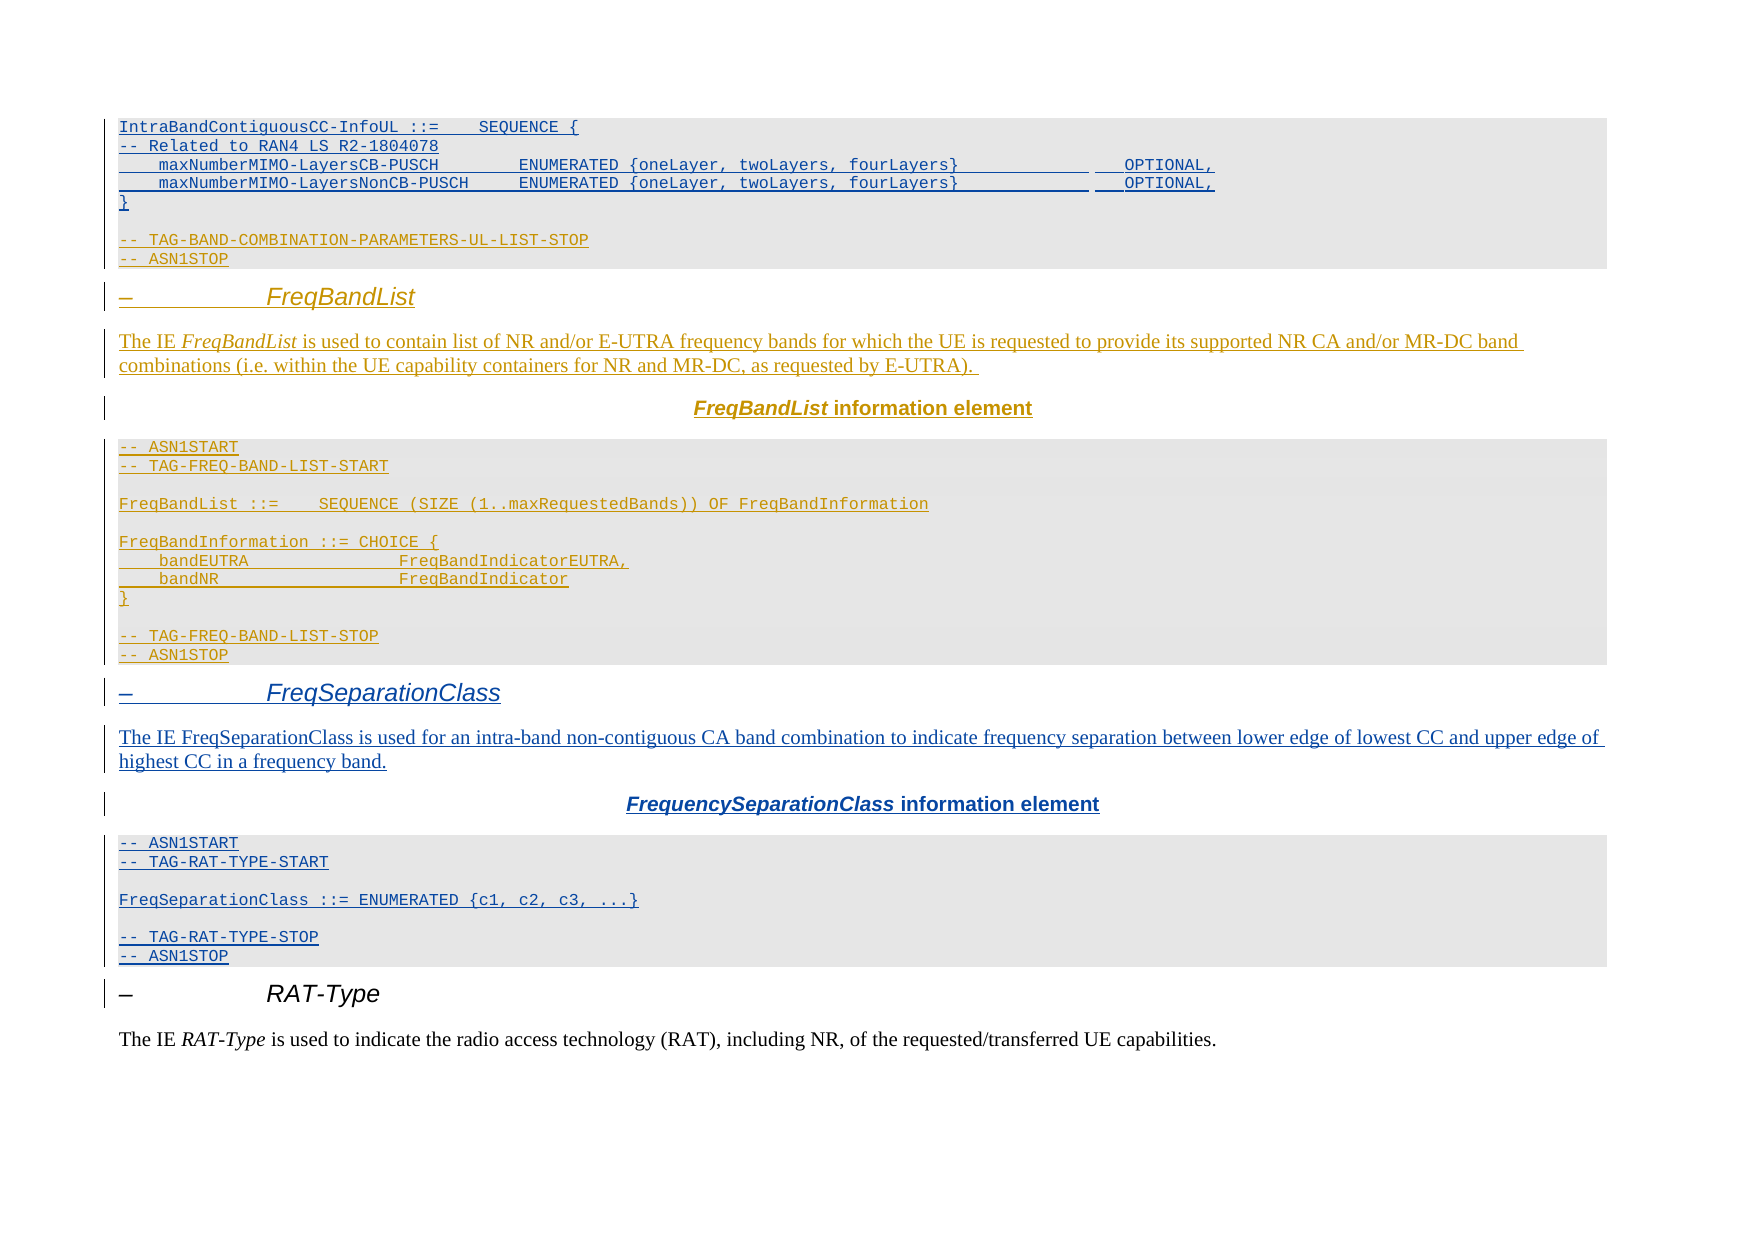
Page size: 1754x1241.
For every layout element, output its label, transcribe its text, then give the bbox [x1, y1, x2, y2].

text – RAT-Type [118, 979, 1607, 1008]
text The IE RAT-Type is used to indicate the radio access technology (RAT), including NR, of the requested/transferred UE capabilities. [118, 1027, 1607, 1051]
